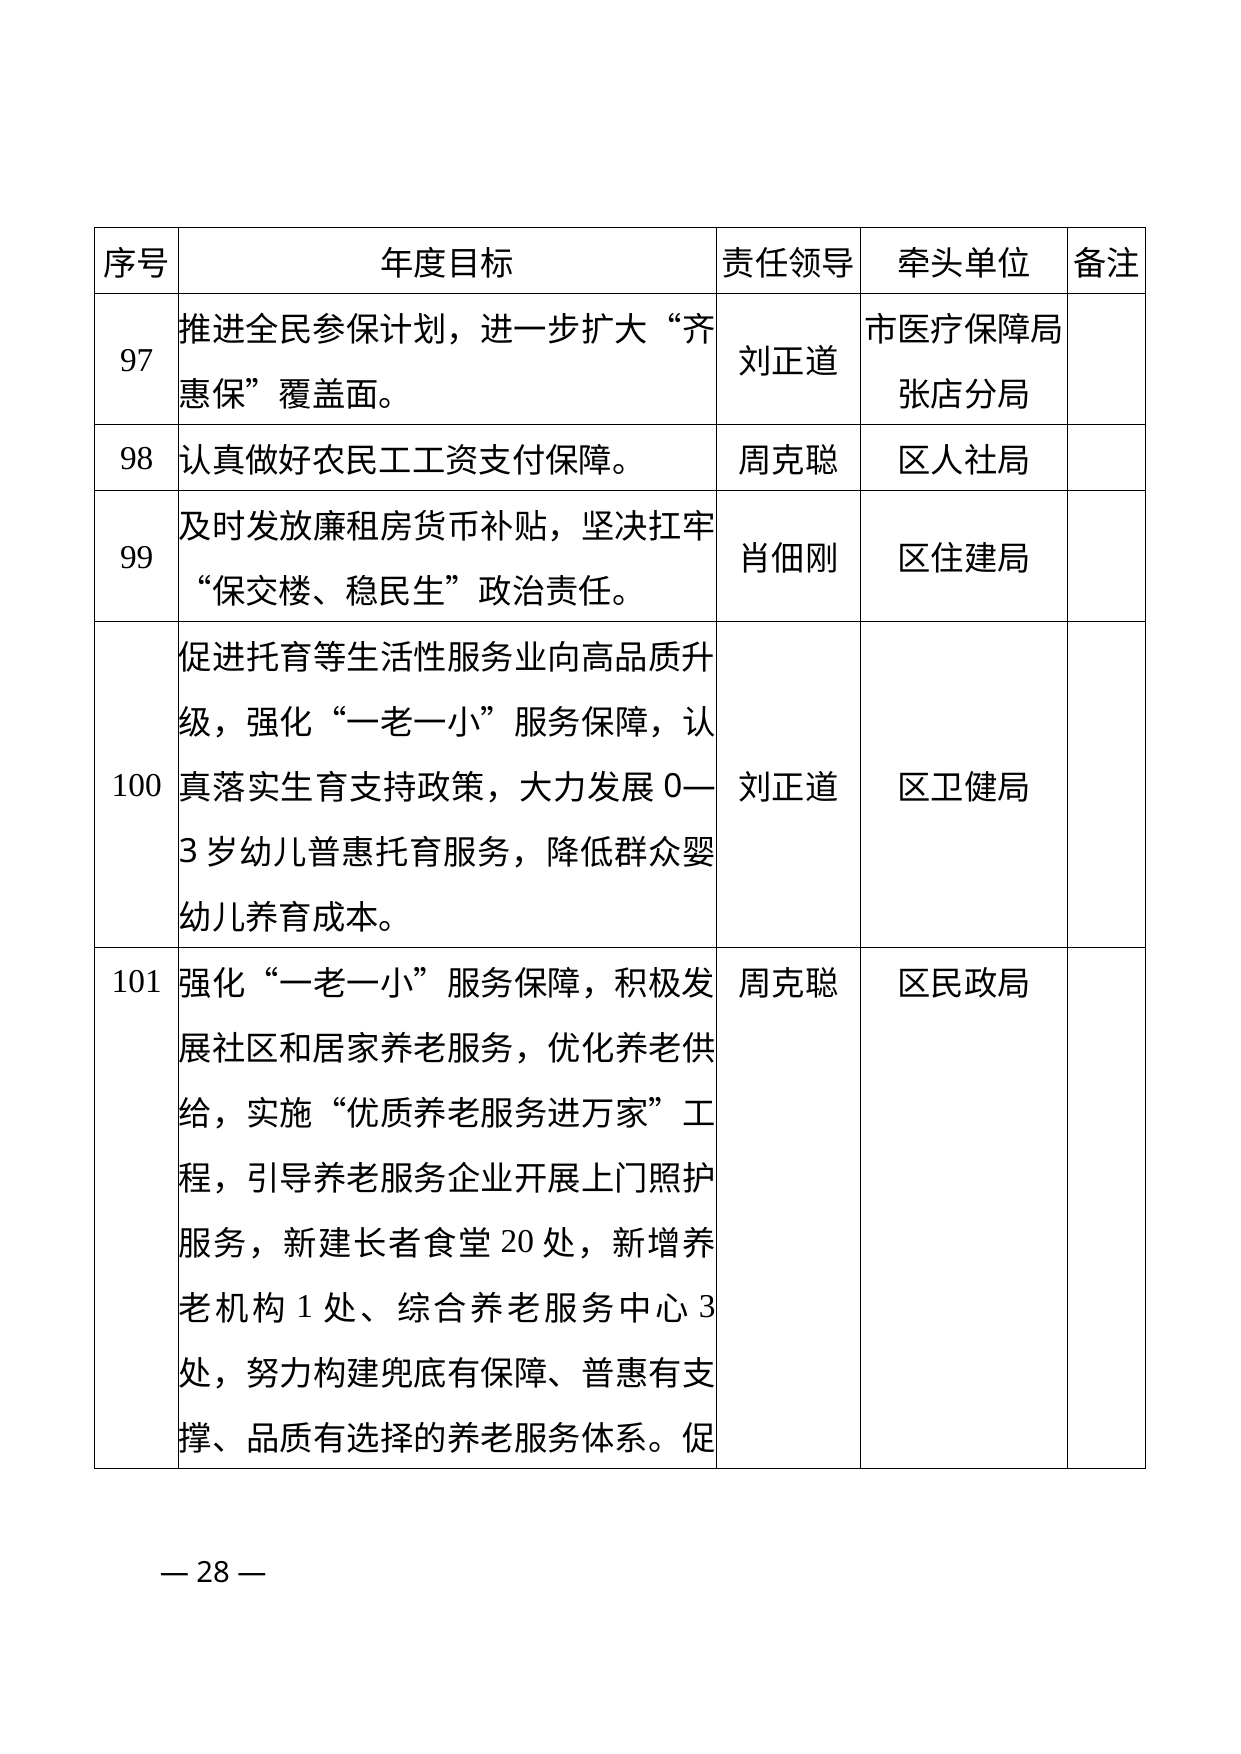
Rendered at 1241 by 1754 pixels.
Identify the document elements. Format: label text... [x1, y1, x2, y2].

table_cell 区卫健局 [861, 622, 1067, 947]
table_cell 刘正道 [717, 622, 860, 947]
table_cell 99 [95, 491, 178, 621]
table_cell [1068, 294, 1145, 424]
table_cell [1068, 622, 1145, 947]
table_cell 区民政局 [861, 948, 1067, 1468]
table_header 责任领导 [717, 228, 860, 293]
table_cell 98 [95, 425, 178, 490]
table_header 年度目标 [179, 228, 716, 293]
table_cell 市医疗保障局张店分局 [861, 294, 1067, 424]
table_cell [1068, 948, 1145, 1468]
table_cell 促进托育等生活性服务业向高品质升级，强化“一老一小”服务保障，认真落实生育支持政策，大力发展0—3岁幼儿普惠托育服务，降低群众婴幼儿养育成本。 [179, 622, 716, 947]
table_header 备注 [1068, 228, 1145, 293]
table_header 牵头单位 [861, 228, 1067, 293]
table_cell 认真做好农民工工资支付保障。 [179, 425, 716, 490]
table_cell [179, 948, 716, 1468]
table_cell 刘正道 [717, 294, 860, 424]
table_cell 97 [95, 294, 178, 424]
table_cell 及时发放廉租房货币补贴，坚决扛牢“保交楼、稳民生”政治责任。 [179, 491, 716, 621]
table_cell 区人社局 [861, 425, 1067, 490]
table_cell 推进全民参保计划，进一步扩大“齐惠保”覆盖面。 [179, 294, 716, 424]
table_cell 周克聪 [717, 948, 860, 1468]
table_cell 区住建局 [861, 491, 1067, 621]
table_cell 100 [95, 622, 178, 947]
table_header 序号 [95, 228, 178, 293]
table_cell [1068, 425, 1145, 490]
table_cell 周克聪 [717, 425, 860, 490]
table_cell [1068, 491, 1145, 621]
table_cell 101 [95, 948, 178, 1468]
table_cell 肖佃刚 [717, 491, 860, 621]
